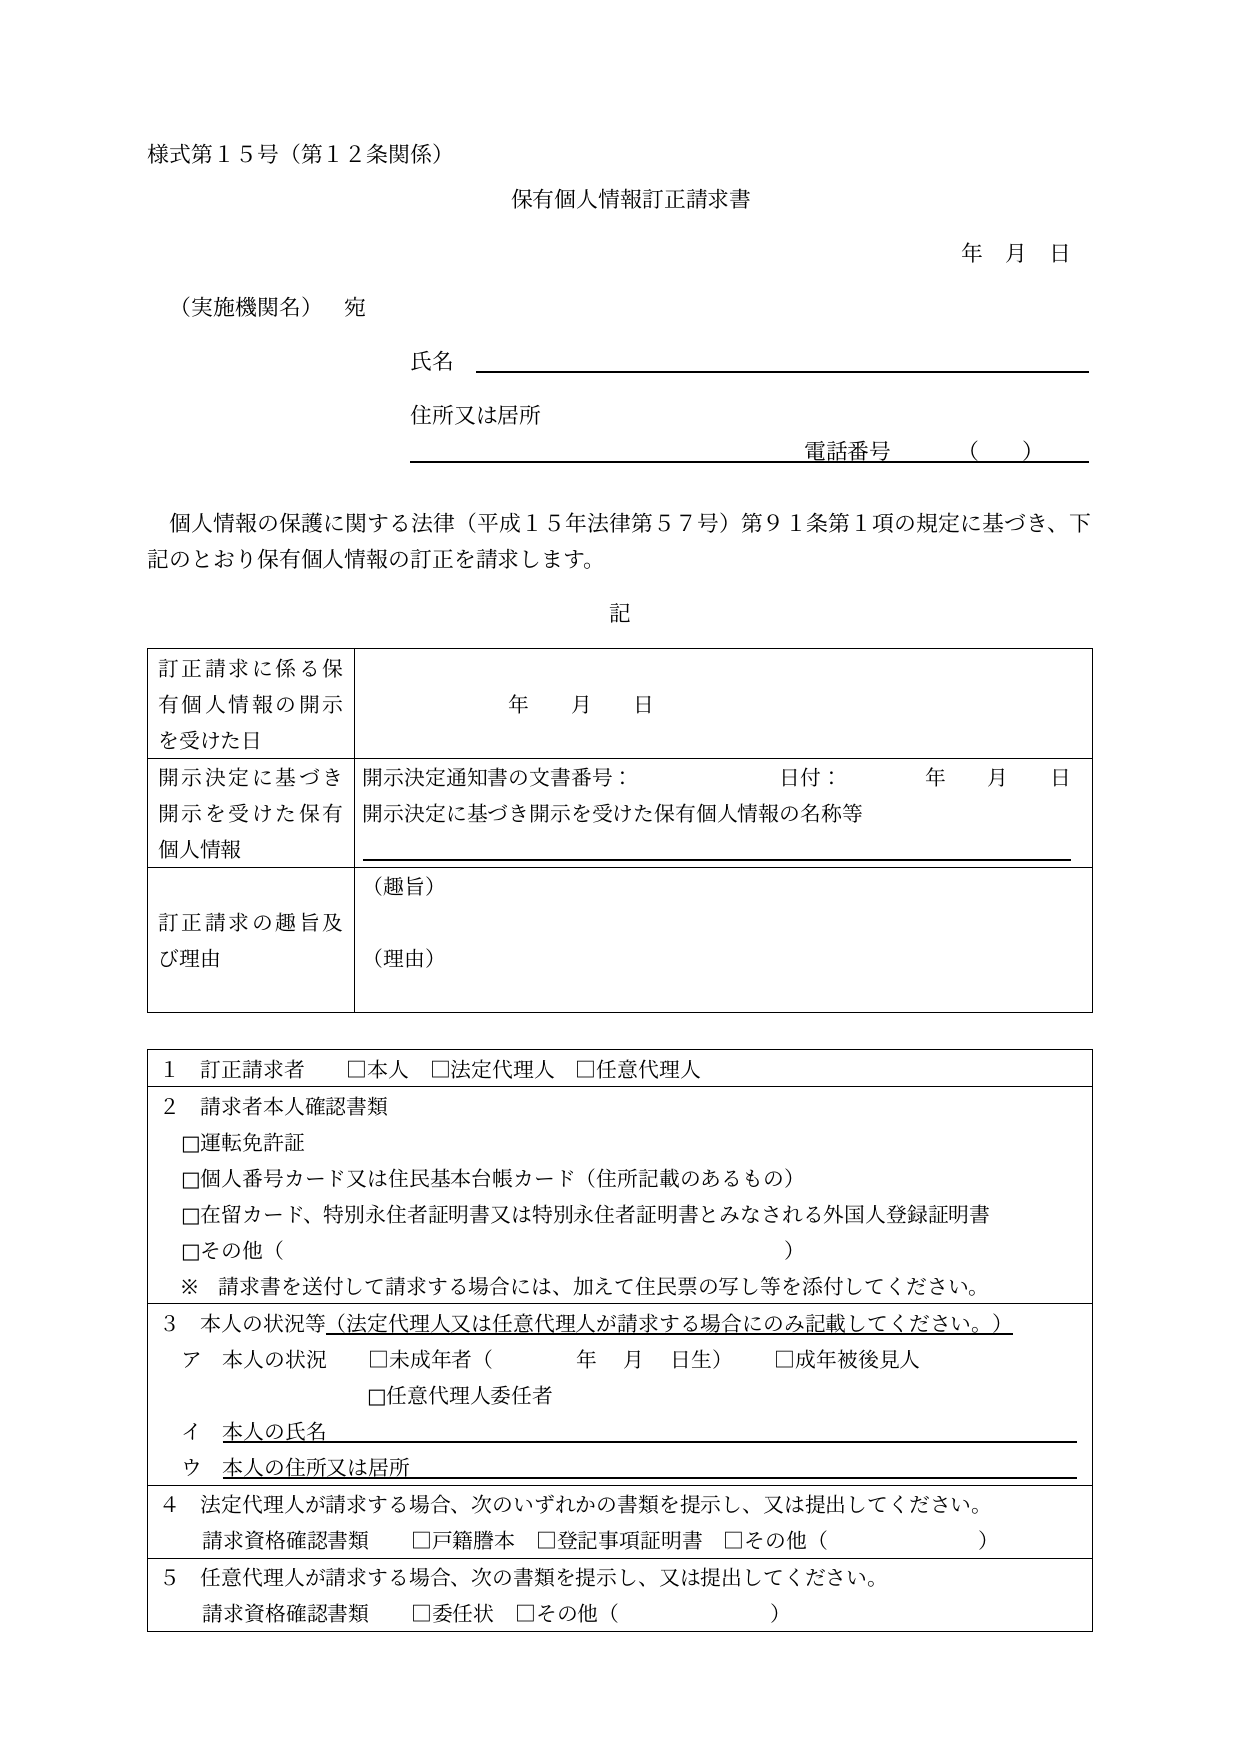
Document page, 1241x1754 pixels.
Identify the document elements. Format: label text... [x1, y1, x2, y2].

text 電話番号 （ ） [410, 432, 1092, 468]
text 個人情報の保護に関する法律（平成１５年法律第５７号）第９１条第１項の規定に基づき、下記のとおり保有個人情報の訂正を請求します。 [148, 504, 1092, 576]
table_header 年 月 日 [355, 649, 1092, 757]
table_header １ 訂正請求者 □本人 □法定代理人 □任意代理人 [148, 1050, 1092, 1086]
table_header 訂正請求に係る保有個人情報の開示を受けた日 [148, 649, 354, 757]
table_cell ５ 任意代理人が請求する場合、次の書類を提示し、又は提出してください。 請求資格確認書類 □委任状 □その他（ ） [148, 1559, 1092, 1631]
table_cell 開示決定通知書の文書番号： 日付： 年 月 日 開示決定に基づき開示を受けた保有個人情報の名称等 [355, 759, 1092, 867]
text 年 月 日 [148, 234, 1071, 270]
table_cell 開示決定に基づき開示を受けた保有個人情報 [148, 759, 354, 867]
table_cell （趣旨） （理由） [355, 868, 1092, 1012]
table_cell ４ 法定代理人が請求する場合、次のいずれかの書類を提示し、又は提出してください。 請求資格確認書類 □戸籍謄本 □登記事項証明書 □その他（ ） [148, 1486, 1092, 1558]
text 様式第１５号（第１２条関係） [148, 135, 1092, 171]
text 氏名 [410, 342, 1092, 378]
table_cell 訂正請求の趣旨及び理由 [148, 868, 354, 1012]
table_cell ２ 請求者本人確認書類 □運転免許証 □個人番号カード又は住民基本台帳カード（住所記載のあるもの） □在留カード、特別永住者証明書又は特別永住者証明書とみなされる外国人登録証明書 □その他（ ） ※ 請求書を送付して請求する場合には、加えて住民票の写し等を添付してください。 [148, 1087, 1092, 1303]
text 住所又は居所 [410, 396, 1092, 432]
text （実施機関名） 宛 [148, 288, 1092, 324]
text 保有個人情報訂正請求書 [148, 180, 1092, 216]
table_cell ３ 本人の状況等（法定代理人又は任意代理人が請求する場合にのみ記載してください。） ア 本人の状況 □未成年者（ 年 月 日生） □成年被後見人 □任意代理人委任者 イ 本人の氏名 ウ 本人の住所又は居所 [148, 1304, 1092, 1484]
text 記 [148, 594, 1092, 630]
